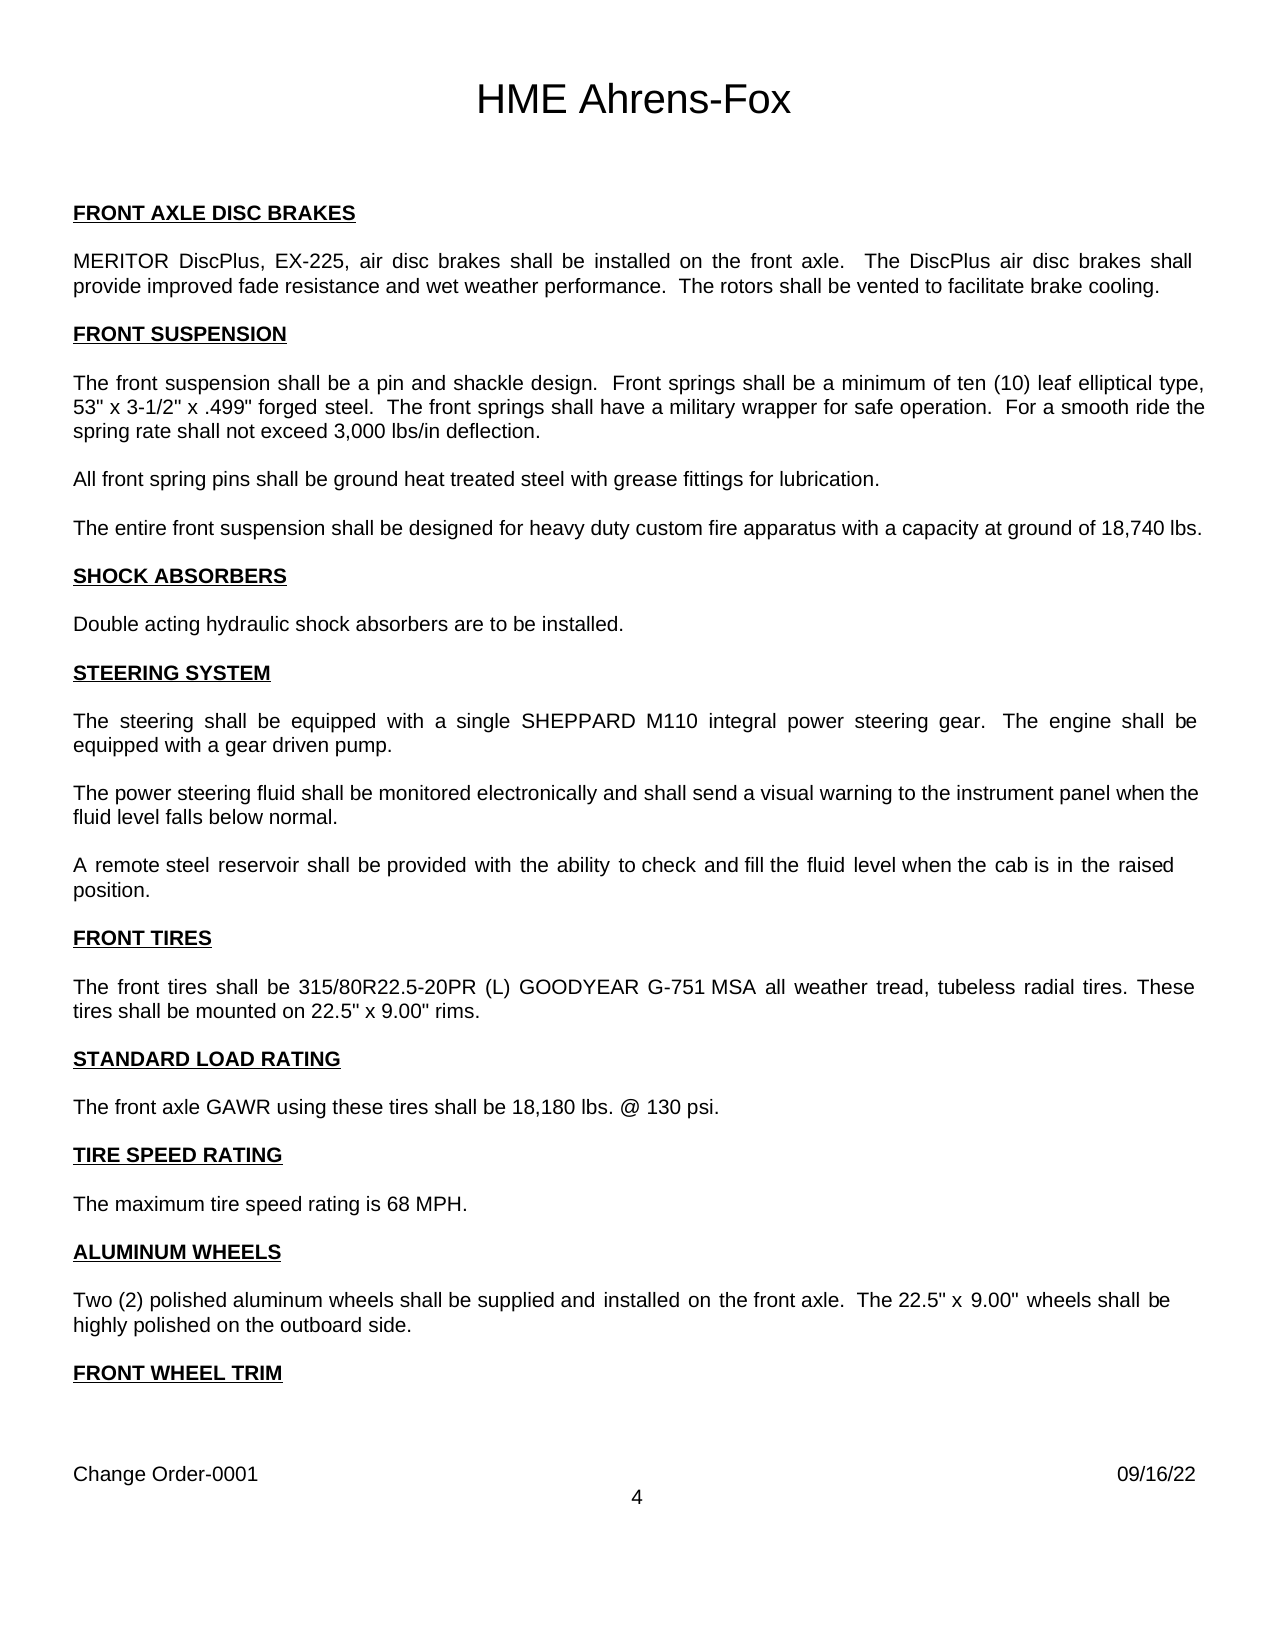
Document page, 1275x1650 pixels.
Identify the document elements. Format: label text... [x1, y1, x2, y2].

text FRONT WHEEL TRIM [73, 1362, 1223, 1385]
text FRONT TIRES [73, 927, 1223, 951]
text All front spring pins shall be ground heat treated steel with grease fittings for lubrication. [73, 468, 1223, 491]
text SHOCK ABSORBERS [73, 565, 1223, 588]
text The steering shall be equipped with a single SHEPPARD M110 integral power steering gear. The engine shall be equipped with a gear driven pump. [73, 709, 1206, 757]
text FRONT AXLE DISC BRAKES [73, 202, 1223, 225]
text The front tires shall be 315/80R22.5-20PR (L) GOODYEAR G-751 MSA all weather tread, tubeless radial tires. These tires shall be mounted on 22.5" x 9.00" rims. [73, 975, 1206, 1023]
text TIRE SPEED RATING [73, 1144, 1223, 1168]
text Two (2) polished aluminum wheels shall be supplied and installed on the front axle. The 22.5" x 9.00" wheels shall be highly polished on the outboard side. [73, 1288, 1206, 1337]
text Double acting hydraulic shock absorbers are to be installed. [73, 613, 1223, 636]
text STANDARD LOAD RATING [73, 1048, 1223, 1071]
text 4 [622, 1486, 643, 1509]
text The front suspension shall be a pin and shackle design. Front springs shall be a minimum of ten (10) leaf elliptical type, 53" x 3-1/2" x .499" forged steel. The front springs shall have a military wrapper for safe operation. For a smooth ride the spring rate shall not exceed 3,000 lbs/in deflection. [73, 371, 1206, 443]
text Change Order-0001 09/16/22 [73, 1462, 1223, 1486]
text ALUMINUM WHEELS [73, 1241, 1223, 1264]
text MERITOR DiscPlus, EX-225, air disc brakes shall be installed on the front axle. The DiscPlus air disc brakes shall provide improved fade resistance and wet weather performance. The rotors shall be vented to facilitate brake cooling. [73, 249, 1206, 298]
text The maximum tire speed rating is 68 MPH. [73, 1193, 1223, 1216]
text A remote steel reservoir shall be provided with the ability to check and fill the fluid level when the cab is in the raised position. [73, 853, 1206, 902]
text The entire front suspension shall be designed for heavy duty custom fire apparatus with a capacity at ground of 18,740 lbs. [73, 515, 1206, 540]
text The power steering fluid shall be monitored electronically and shall send a visual warning to the instrument panel when the fluid level falls below normal. [73, 781, 1206, 829]
text HME Ahrens-Fox [476, 76, 1223, 123]
text The front axle GAWR using these tires shall be 18,180 lbs. @ 130 psi. [73, 1096, 1223, 1119]
text STEERING SYSTEM [73, 661, 1223, 684]
text FRONT SUSPENSION [73, 323, 1223, 346]
